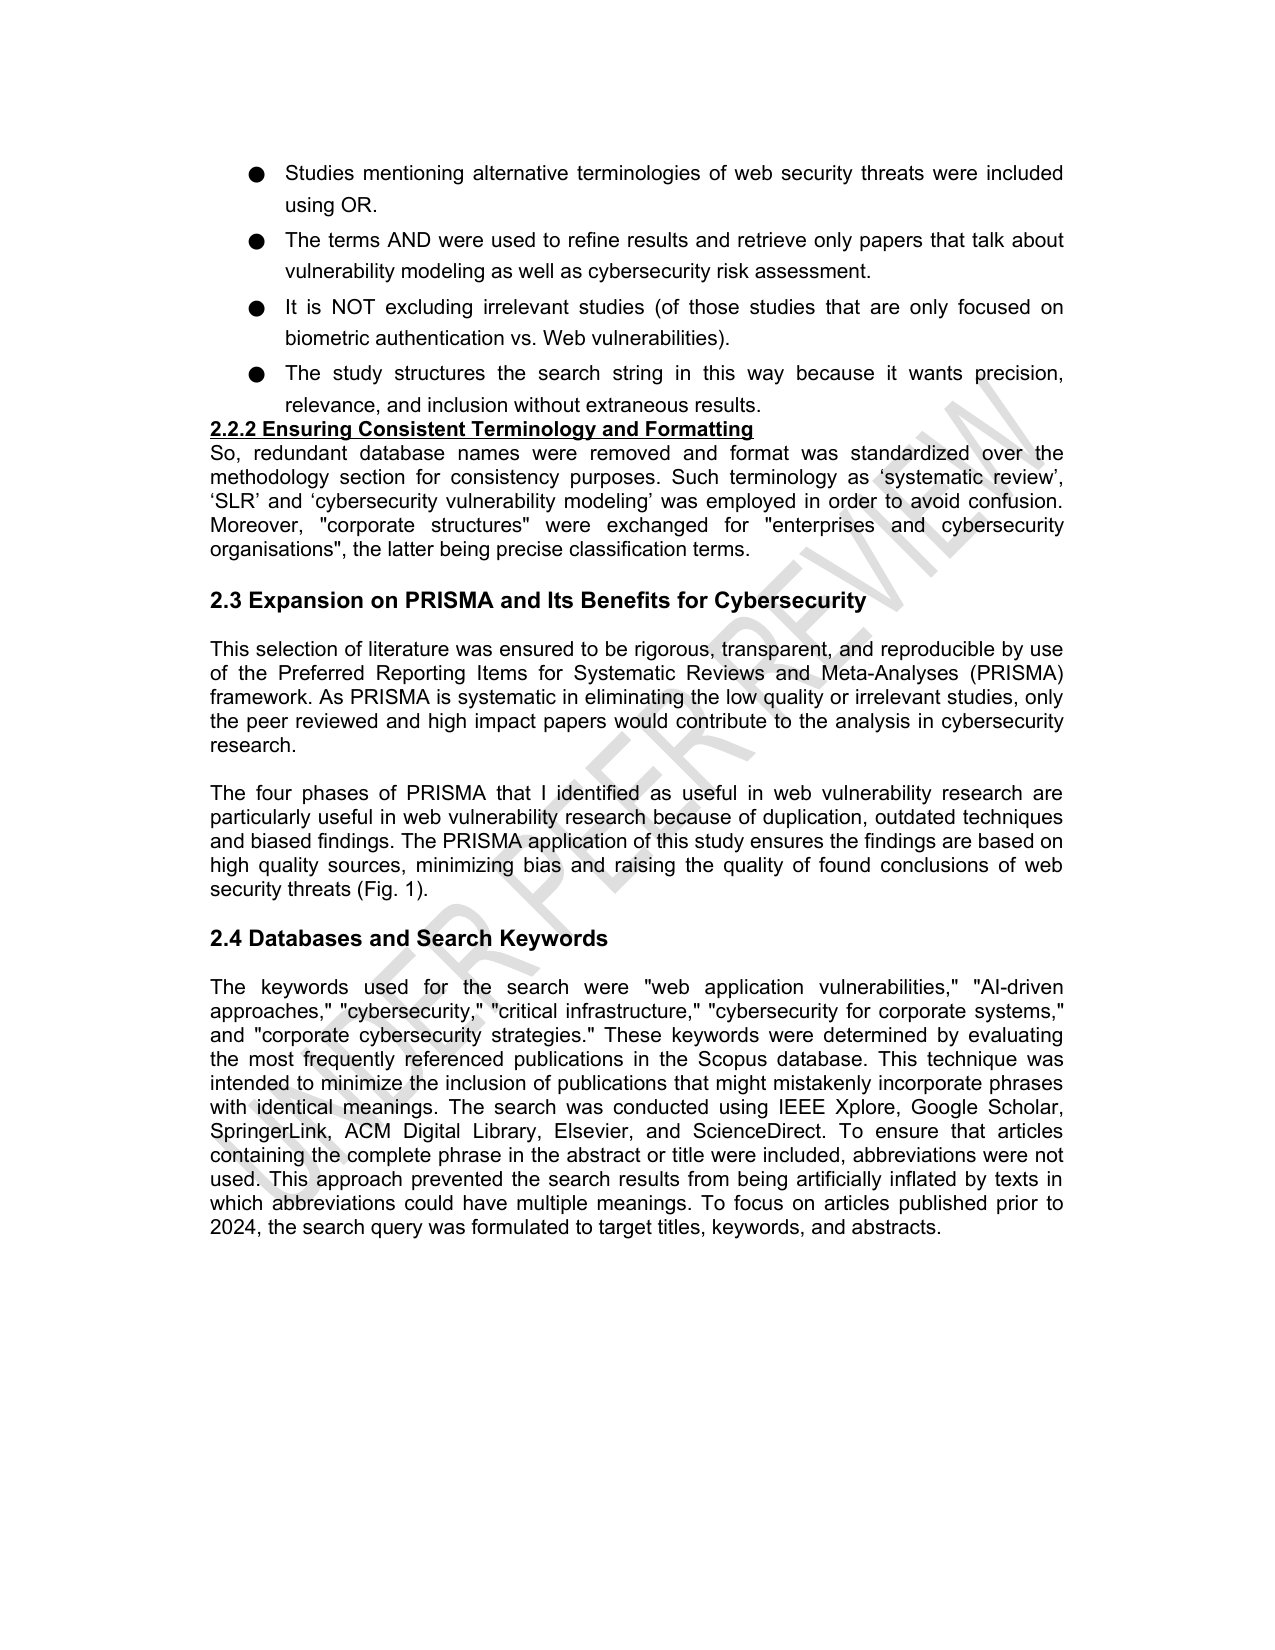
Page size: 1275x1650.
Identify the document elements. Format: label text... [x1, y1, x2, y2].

text The keywords used for the search were "web application vulnerabilities," "AI-driven approaches," "cybersecurity," "critical infrastructure," "cybersecurity for corporate systems," and "corporate cybersecurity strategies." These keywords were determined by evaluating the most frequently referenced publications in the Scopus database. This technique was intended to minimize the inclusion of publications that might mistakenly incorporate phrases with identical meanings. The search was conducted using IEEE Xplore, Google Scholar, SpringerLink, ACM Digital Library, Elsevier, and ScienceDirect. To ensure that articles containing the complete phrase in the abstract or title were included, abbreviations were not used. This approach prevented the search results from being artificially inflated by texts in which abbreviations could have multiple meanings. To focus on articles published prior to 2024, the search query was formulated to target titles, keywords, and abstracts. [210, 975, 1065, 1238]
list It is NOT excluding irrelevant studies (of those studies that are only focused on biometric authentication vs. Web vulnerabilities). [247, 283, 1065, 350]
text 2.3 Expansion on PRISMA and Its Benefits for Cybersecurity [210, 587, 1065, 613]
list The terms AND were used to refine results and retrieve only papers that talk about vulnerability modeling as well as cybersecurity risk assessment. [247, 217, 1065, 283]
text 2.2.2 Ensuring Consistent Terminology and Formatting [210, 417, 1065, 441]
text So, redundant database names were removed and format was standardized over the methodology section for consistency purposes. Such terminology as ‘systematic review’, ‘SLR’ and ‘cybersecurity vulnerability modeling’ was employed in order to avoid confusion. Moreover, "corporate structures" were exchanged for "enterprises and cybersecurity organisations", the latter being precise classification terms. [210, 441, 1065, 560]
text 2.4 Databases and Search Keywords [210, 924, 1065, 951]
text The four phases of PRISMA that I identified as useful in web vulnerability research are particularly useful in web vulnerability research because of duplication, outdated techniques and biased findings. The PRISMA application of this study ensures the findings are based on high quality sources, minimizing bias and raising the quality of found conclusions of web security threats (Fig. 1). [210, 781, 1065, 901]
list Studies mentioning alternative terminologies of web security threats were included using OR. [247, 150, 1065, 217]
text This selection of literature was ensured to be rigorous, transparent, and reproducible by use of the Preferred Reporting Items for Systematic Reviews and Meta-Analyses (PRISMA) framework. As PRISMA is systematic in eliminating the low quality or irrelevant studies, only the peer reviewed and high impact papers would contribute to the analysis in cybersecurity research. [210, 637, 1065, 757]
list The study structures the search string in this way because it wants precision, relevance, and inclusion without extraneous results. [247, 350, 1065, 417]
